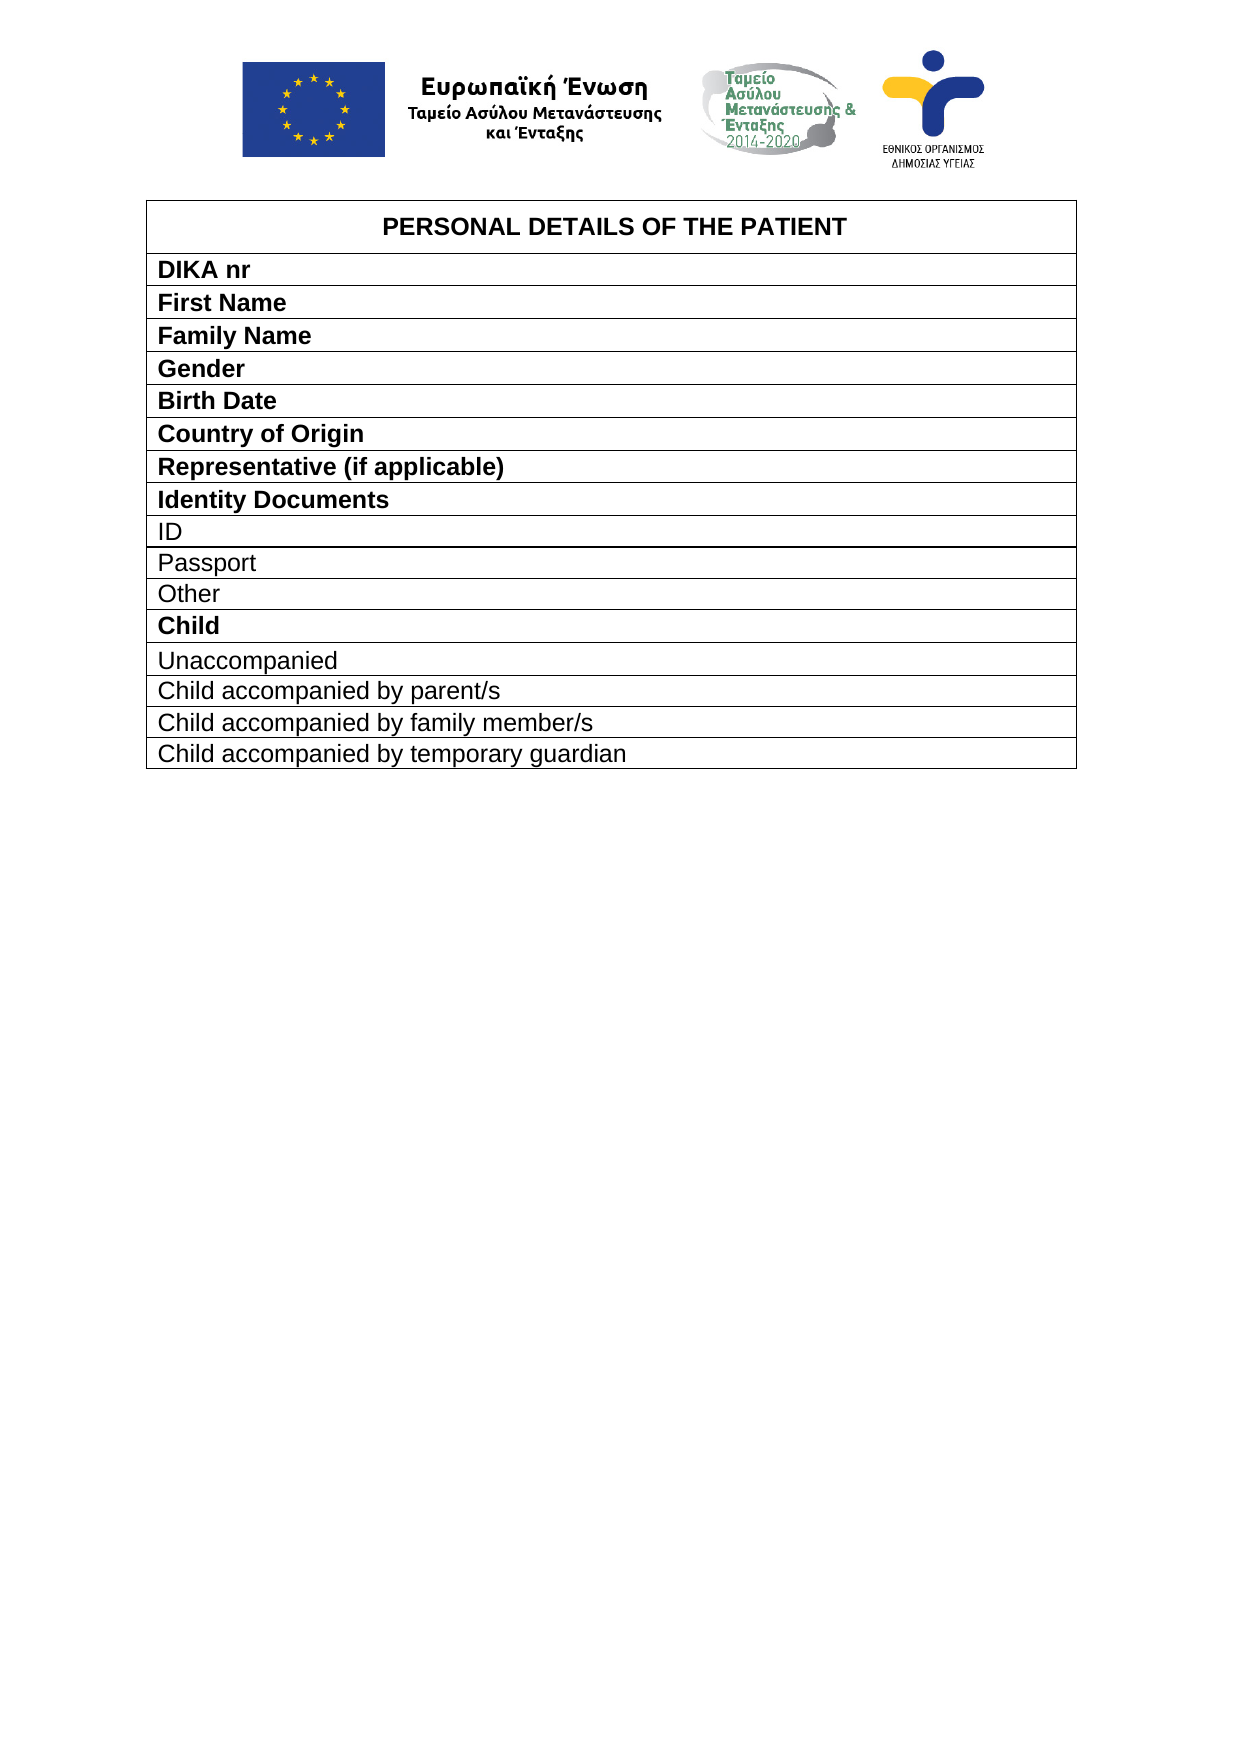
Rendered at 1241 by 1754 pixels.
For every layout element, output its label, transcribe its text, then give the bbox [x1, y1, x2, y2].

table_cell Identity Documents [147, 483, 1076, 515]
table_cell Child [147, 610, 1076, 642]
table_cell Birth Date [147, 385, 1076, 417]
table_cell Child accompanied by family member/s [147, 707, 1076, 737]
table_cell Child accompanied by parent/s [147, 676, 1076, 706]
table_cell DIKA nr [147, 254, 1076, 285]
table_cell Child accompanied by temporary guardian [147, 738, 1076, 768]
table_cell First Name [147, 286, 1076, 318]
table_cell Unaccompanied [147, 643, 1076, 674]
table_cell Other [147, 579, 1076, 609]
table_cell Family Name [147, 319, 1076, 351]
table_cell Gender [147, 352, 1076, 384]
picture [187, 15, 1053, 200]
table_cell Representative (if applicable) [147, 451, 1076, 482]
table_cell Passport [147, 548, 1076, 578]
table_header PERSONAL DETAILS OF THE PATIENT [147, 201, 1076, 253]
table_cell ID [147, 516, 1076, 546]
table_cell Country of Origin [147, 418, 1076, 449]
